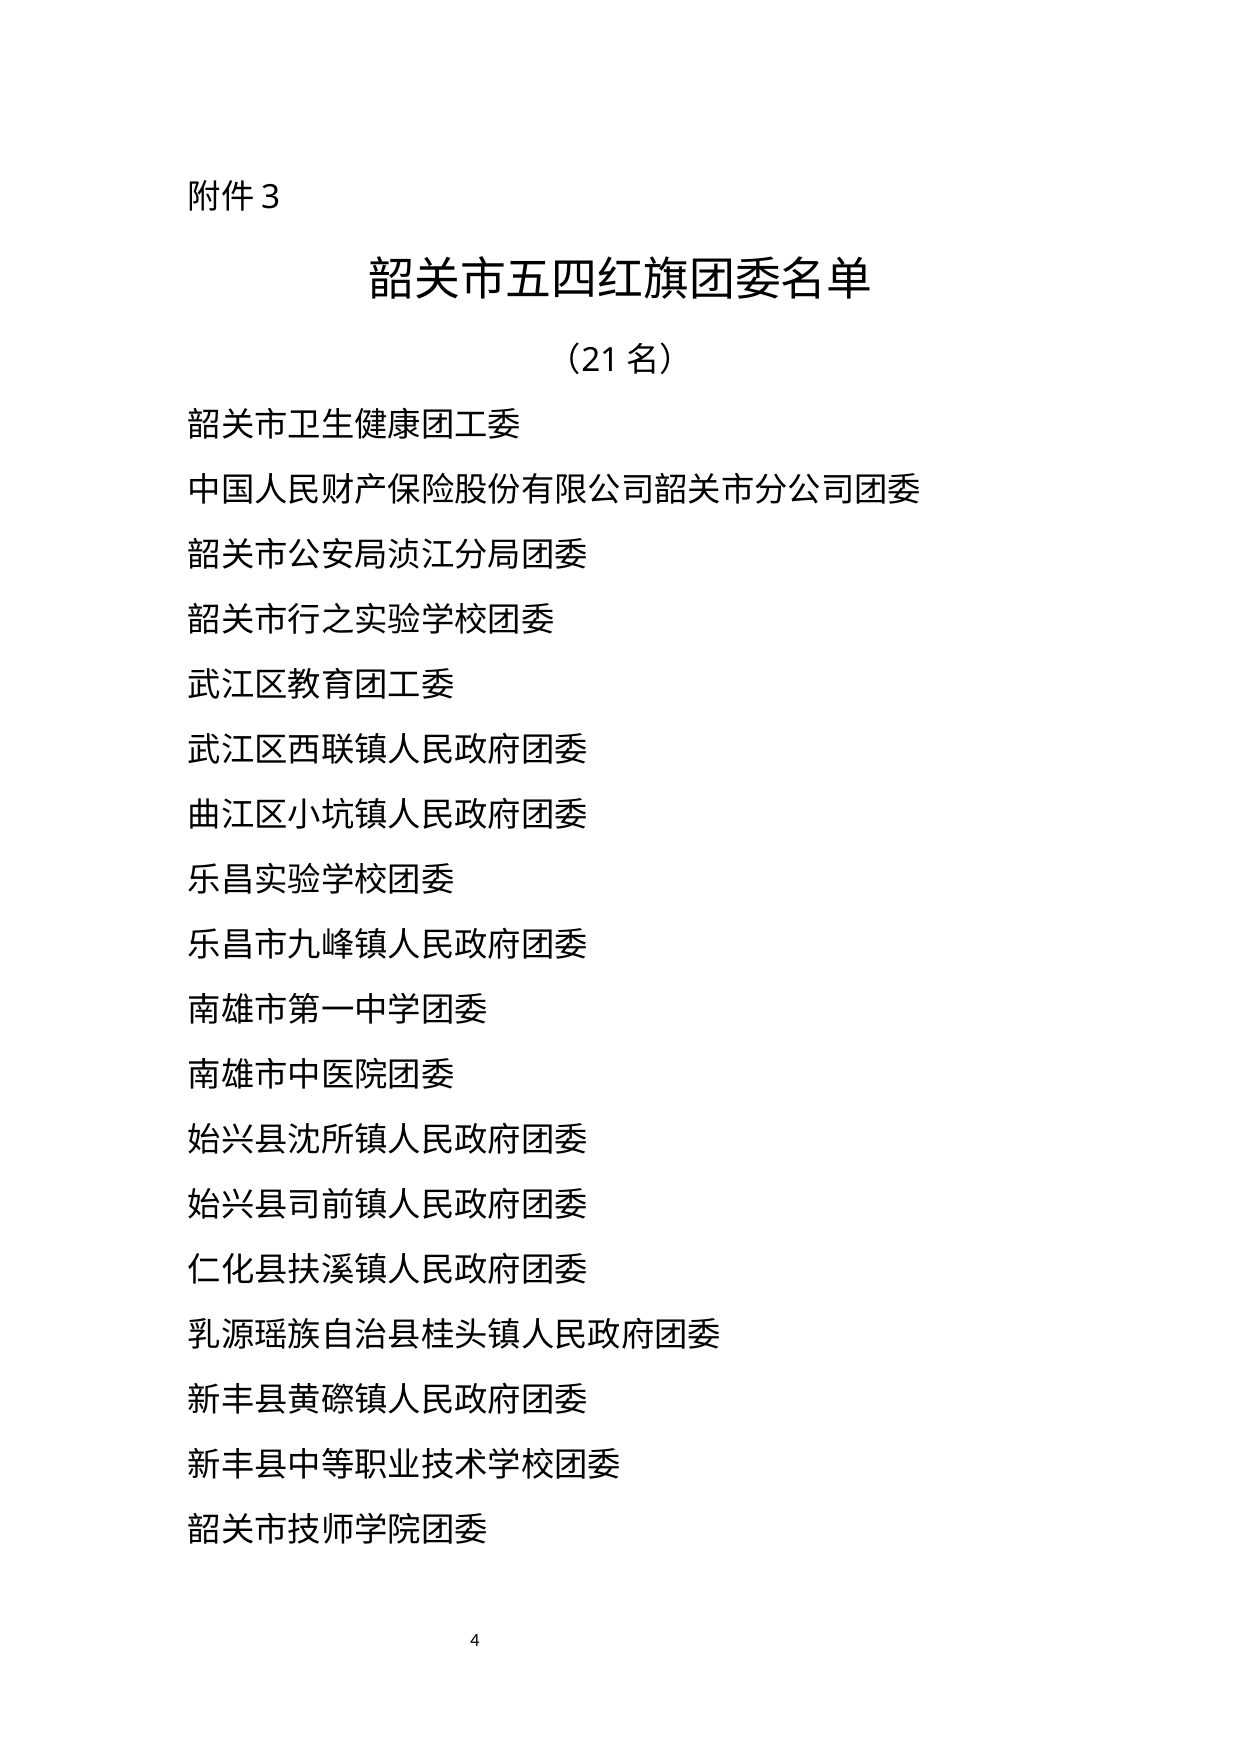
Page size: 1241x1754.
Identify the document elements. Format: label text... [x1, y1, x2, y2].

text 韶关市五四红旗团委名单 [187, 227, 1053, 324]
text 武江区西联镇人民政府团委 [187, 714, 1053, 779]
text 韶关市行之实验学校团委 [187, 584, 1053, 649]
text 韶关市技师学院团委 [187, 1494, 1053, 1559]
text 曲江区小坑镇人民政府团委 [187, 779, 1053, 844]
text 韶关市公安局浈江分局团委 [187, 519, 1053, 584]
text 乐昌实验学校团委 [187, 844, 1053, 909]
text 新丰县黄磜镇人民政府团委 [187, 1364, 1053, 1429]
text 始兴县司前镇人民政府团委 [187, 1169, 1053, 1234]
text 乐昌市九峰镇人民政府团委 [187, 909, 1053, 974]
text 武江区教育团工委 [187, 649, 1053, 714]
text 新丰县中等职业技术学校团委 [187, 1429, 1053, 1494]
text 中国人民财产保险股份有限公司韶关市分公司团委 [187, 454, 1053, 519]
text 乳源瑶族自治县桂头镇人民政府团委 [187, 1299, 1053, 1364]
text 南雄市第一中学团委 [187, 974, 1053, 1039]
text 始兴县沈所镇人民政府团委 [187, 1104, 1053, 1169]
text 韶关市卫生健康团工委 [187, 389, 1053, 454]
text 附件3 [187, 162, 1053, 227]
text （21名） [187, 324, 1053, 389]
text 南雄市中医院团委 [187, 1039, 1053, 1104]
text 仁化县扶溪镇人民政府团委 [187, 1234, 1053, 1299]
